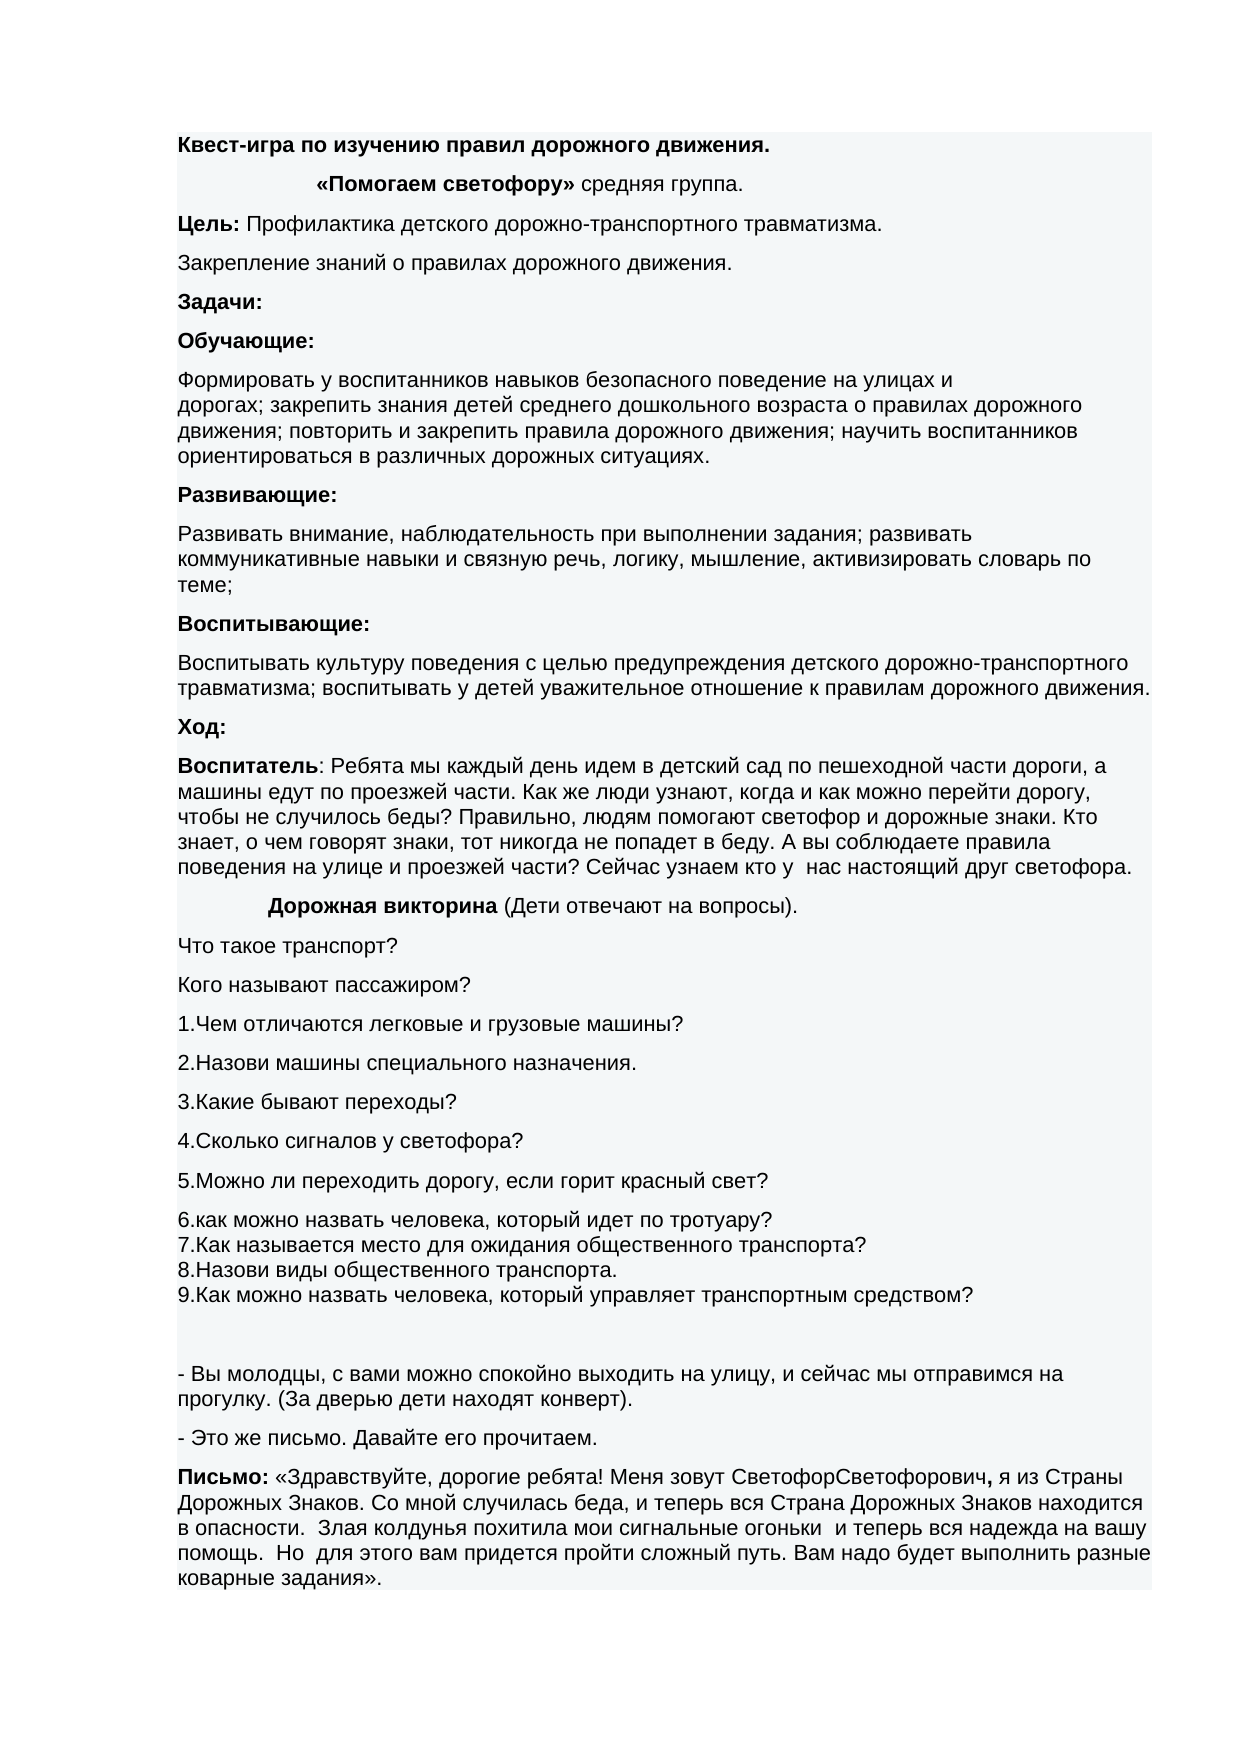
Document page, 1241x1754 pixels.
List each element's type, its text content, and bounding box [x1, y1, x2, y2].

text 1.Чем отличаются легковые и грузовые машины? [177, 1011, 1152, 1036]
text Обучающие: [177, 328, 1152, 353]
text 6.как можно назвать человека, который идет по тротуару? 7.Как называется место для ожидания общественного транспорта? 8.Назови виды общественного транспорта. 9.Как можно назвать человека, который управляет транспортным средством? [177, 1207, 1152, 1307]
text Воспитатель: Ребята мы каждый день идем в детский сад по пешеходной части дороги, а машины едут по проезжей части. Как же люди узнают, когда и как можно перейти дорогу, чтобы не случилось беды? Правильно, людям помогают светофор и дорожные знаки. Кто знает, о чем говорят знаки, тот никогда не попадет в беду. А вы соблюдаете правила поведения на улице и проезжей части? Сейчас узнаем кто у нас настоящий друг светофора. [177, 753, 1152, 879]
text Квест-игра по изучению правил дорожного движения. [177, 132, 1152, 157]
text Формировать у воспитанников навыков безопасного поведение на улицах и дорогах; закрепить знания детей среднего дошкольного возраста о правилах дорожного движения; повторить и закрепить правила дорожного движения; научить воспитанников ориентироваться в различных дорожных ситуациях. [177, 367, 1152, 468]
text Закрепление знаний о правилах дорожного движения. [177, 249, 1152, 275]
text «Помогаем светофору» средняя группа. [177, 171, 1152, 196]
text Развивающие: [177, 482, 1152, 507]
text 5.Можно ли переходить дорогу, если горит красный свет? [177, 1167, 1152, 1193]
text Воспитывать культуру поведения с целью предупреждения детского дорожно-транспортного травматизма; воспитывать у детей уважительное отношение к правилам дорожного движения. [177, 650, 1152, 700]
text Письмо: «Здравствуйте, дорогие ребята! Меня зовут СветофорСветофорович, я из Страны Дорожных Знаков. Со мной случилась беда, и теперь вся Страна Дорожных Знаков находится в опасности. Злая колдунья похитила мои сигнальные огоньки и теперь вся надежда на вашу помощь. Но для этого вам придется пройти сложный путь. Вам надо будет выполнить разные коварные задания». [177, 1464, 1152, 1590]
text 4.Сколько сигналов у светофора? [177, 1128, 1152, 1153]
text Ход: [177, 714, 1152, 739]
text Кого называют пассажиром? [177, 972, 1152, 997]
text Воспитывающие: [177, 611, 1152, 636]
text 2.Назови машины специального назначения. [177, 1050, 1152, 1075]
text Задачи: [177, 289, 1152, 314]
text Что такое транспорт? [177, 932, 1152, 958]
text 3.Какие бывают переходы? [177, 1089, 1152, 1114]
text - Вы молодцы, с вами можно спокойно выходить на улицу, и сейчас мы отправимся на прогулку. (За дверью дети находят конверт). [177, 1361, 1152, 1411]
text Развивать внимание, наблюдательность при выполнении задания; развивать коммуникативные навыки и связную речь, логику, мышление, активизировать словарь по теме; [177, 521, 1152, 597]
text - Это же письмо. Давайте его прочитаем. [177, 1425, 1152, 1450]
text Цель: Профилактика детского дорожно-транспортного травматизма. [177, 210, 1152, 236]
text Дорожная викторина (Дети отвечают на вопросы). [177, 893, 1152, 918]
